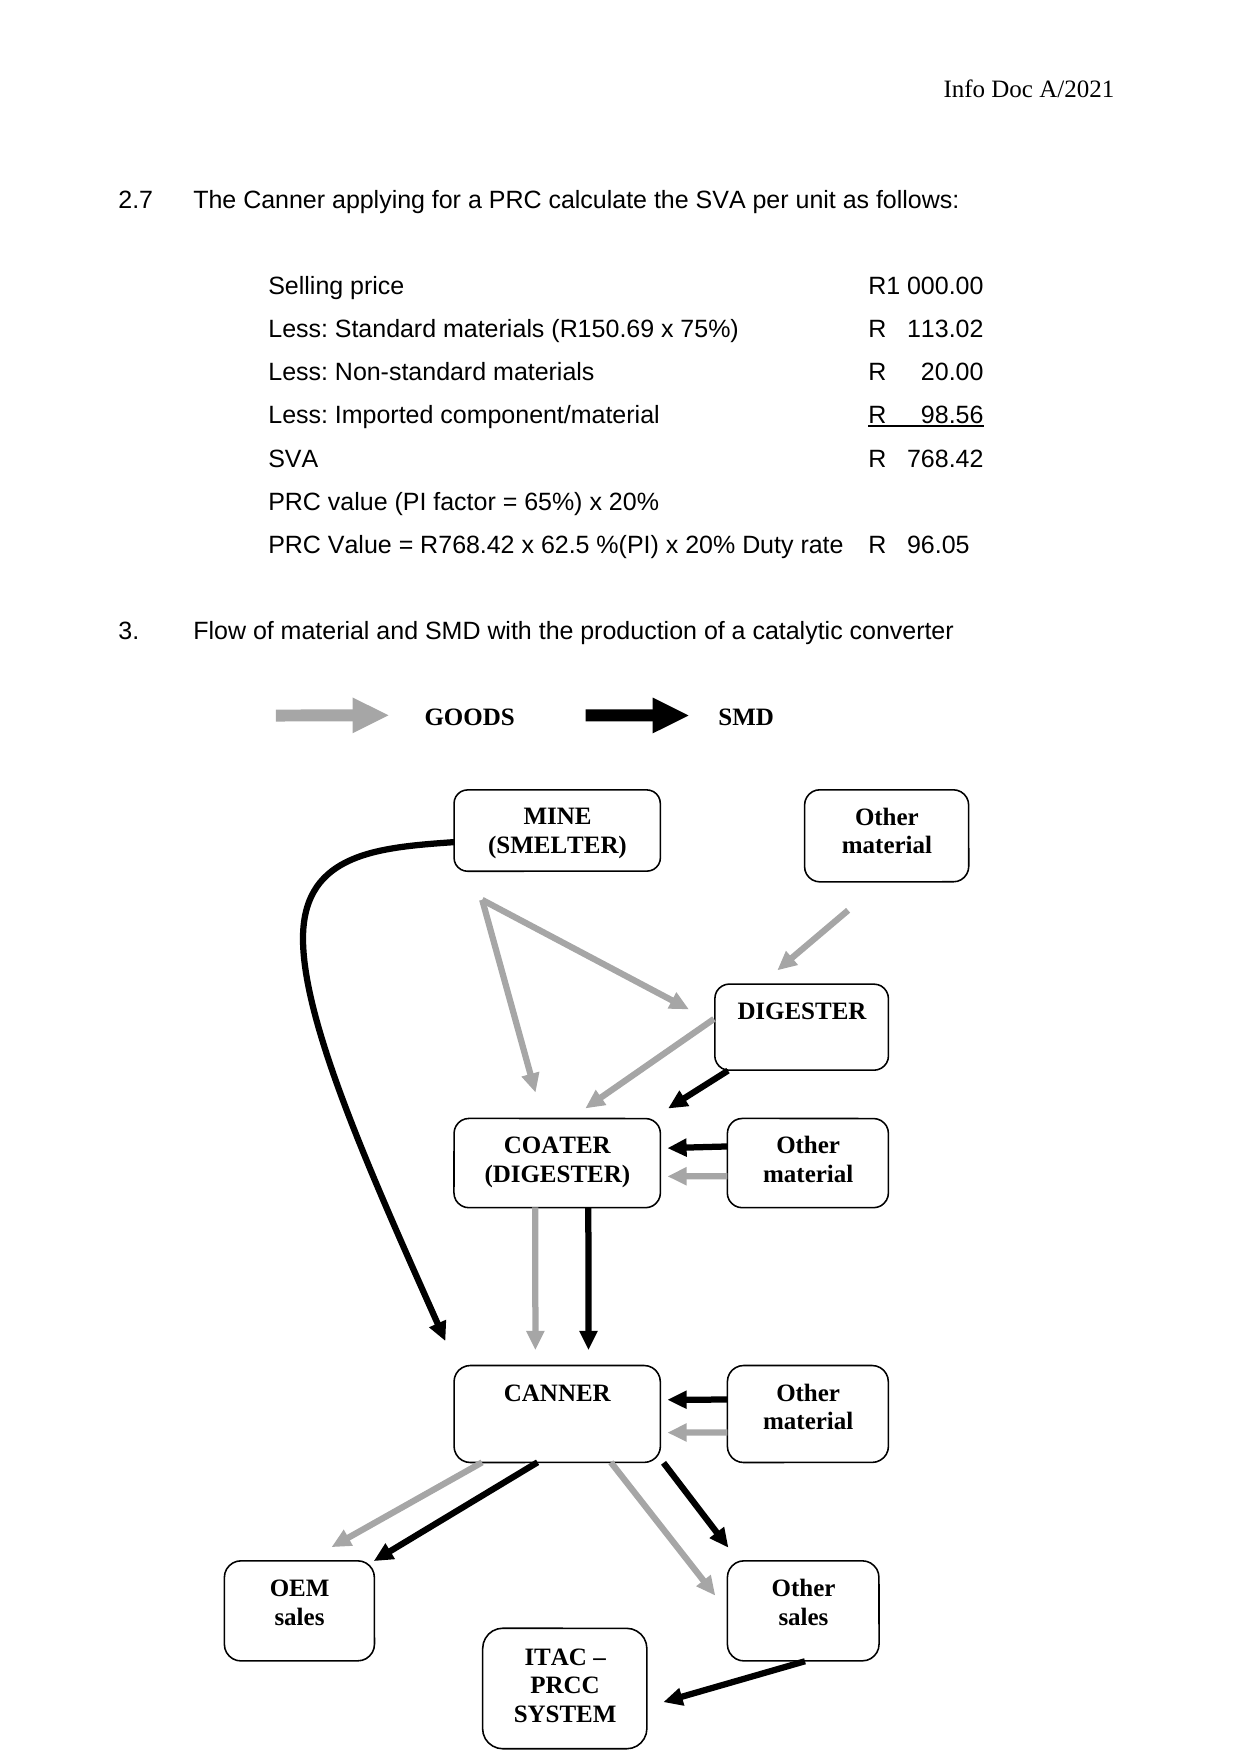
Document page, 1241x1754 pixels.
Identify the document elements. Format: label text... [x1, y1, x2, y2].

list GOODS SMD [660, 702, 1122, 731]
text SVA R 768.42 [118, 444, 1122, 472]
text PRC Value = R768.42 x 62.5 %(PI) x 20% Duty rate R 96.05 [193, 530, 1122, 559]
text Less: Standard materials (R150.69 x 75%) R 113.02 [118, 314, 1122, 343]
list Flow of material and SMD with the production of a catalytic converter [118, 616, 1122, 645]
list GOODS SMD [193, 702, 352, 731]
text PRC value (PI factor = 65%) x 20% [118, 487, 1122, 516]
list GOODS SMD [360, 702, 652, 731]
text Selling price R1 000.00 [118, 271, 1122, 300]
text Less: Imported component/material R 98.56 [118, 401, 1122, 429]
list 2.7 The Canner applying for a PRC calculate the SVA per unit as follows: [118, 185, 1122, 214]
text Less: Non-standard materials R 20.00 [118, 357, 1122, 386]
